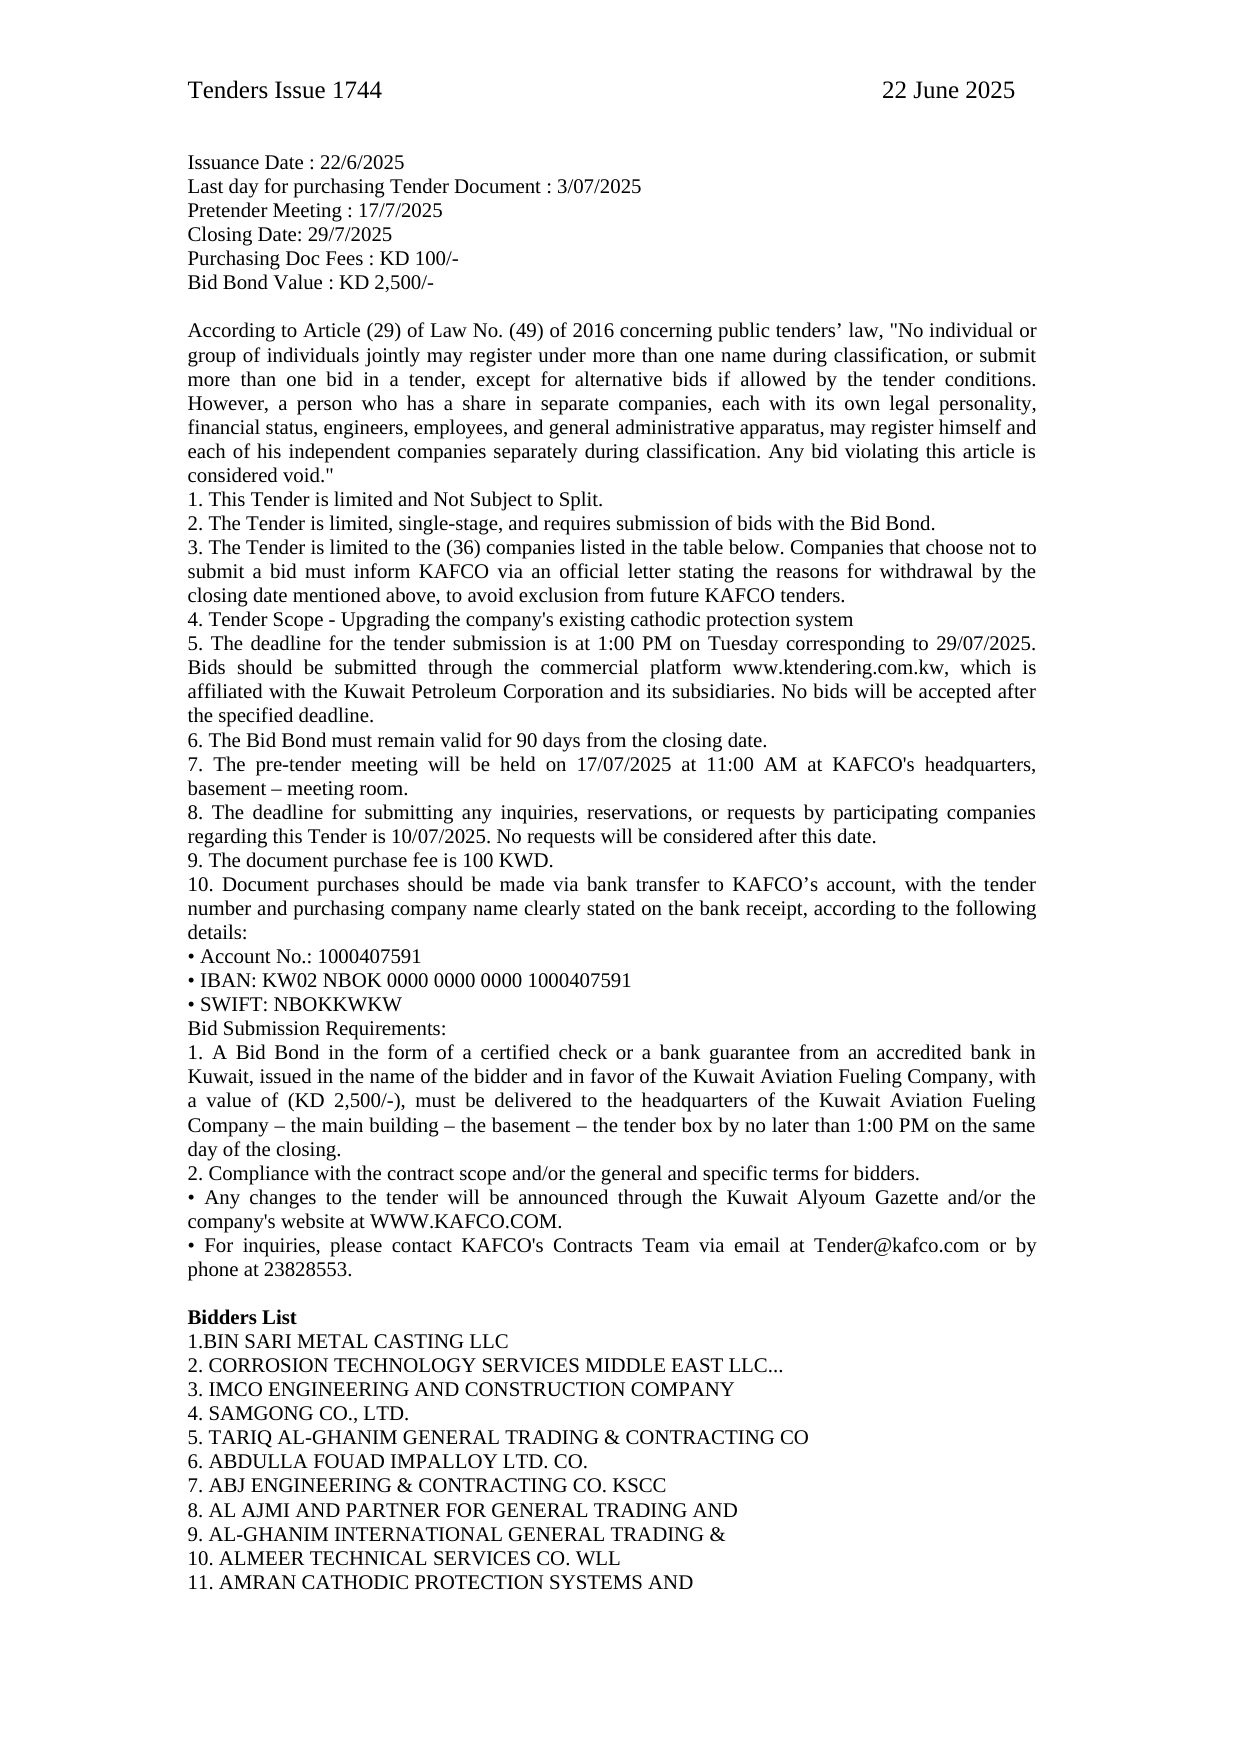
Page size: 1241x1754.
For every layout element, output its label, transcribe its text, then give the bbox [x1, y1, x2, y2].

text 8. The deadline for submitting any inquiries, reservations, or requests by participating companies regarding this Tender is 10/07/2025. No requests will be considered after this date. [187, 800, 1038, 848]
text 7. ABJ ENGINEERING & CONTRACTING CO. KSCC [187, 1473, 1038, 1497]
text 5. TARIQ AL-GHANIM GENERAL TRADING & CONTRACTING CO [187, 1425, 1038, 1449]
text • Account No.: 1000407591 [187, 944, 1038, 968]
text • SWIFT: NBOKKWKW [187, 992, 1038, 1016]
text Bidders List [187, 1305, 1038, 1329]
text Purchasing Doc Fees : KD 100/- [187, 246, 1038, 270]
text 2. The Tender is limited, single-stage, and requires submission of bids with the Bid Bond. [187, 511, 1038, 535]
text 2. CORROSION TECHNOLOGY SERVICES MIDDLE EAST LLC... [187, 1353, 1038, 1377]
text 10. Document purchases should be made via bank transfer to KAFCO’s account, with the tender number and purchasing company name clearly stated on the bank receipt, according to the following details: [187, 872, 1038, 944]
text 1. A Bid Bond in the form of a certified check or a bank guarantee from an accredited bank in Kuwait, issued in the name of the bidder and in favor of the Kuwait Aviation Fueling Company, with a value of (KD 2,500/-), must be delivered to the headquarters of the Kuwait Aviation Fueling Company – the main building – the basement – the tender box by no later than 1:00 PM on the same day of the closing. [187, 1040, 1038, 1161]
text • IBAN: KW02 NBOK 0000 0000 0000 1000407591 [187, 968, 1038, 992]
text 7. The pre-tender meeting will be held on 17/07/2025 at 11:00 AM at KAFCO's headquarters, basement – meeting room. [187, 752, 1038, 800]
text 1. This Tender is limited and Not Subject to Split. [187, 487, 1038, 511]
text According to Article (29) of Law No. (49) of 2016 concerning public tenders’ law, "No individual or group of individuals jointly may register under more than one name during classification, or submit more than one bid in a tender, except for alternative bids if allowed by the tender conditions. However, a person who has a share in separate companies, each with its own legal personality, financial status, engineers, employees, and general administrative apparatus, may register himself and each of his independent companies separately during classification. Any bid violating this article is considered void." [187, 318, 1038, 487]
text Pretender Meeting : 17/7/2025 [187, 198, 1038, 222]
text 6. ABDULLA FOUAD IMPALLOY LTD. CO. [187, 1449, 1038, 1473]
text 8. AL AJMI AND PARTNER FOR GENERAL TRADING AND [187, 1497, 1038, 1522]
text 1.BIN SARI METAL CASTING LLC [187, 1329, 1038, 1353]
text 9. AL-GHANIM INTERNATIONAL GENERAL TRADING & [187, 1522, 1038, 1546]
text • Any changes to the tender will be announced through the Kuwait Alyoum Gazette and/or the company's website at WWW.KAFCO.COM. [187, 1185, 1038, 1233]
text 4. Tender Scope - Upgrading the company's existing cathodic protection system [187, 607, 1038, 631]
text 3. IMCO ENGINEERING AND CONSTRUCTION COMPANY [187, 1377, 1038, 1401]
text • For inquiries, please contact KAFCO's Contracts Team via email at Tender@kafco.com or by phone at 23828553. [187, 1233, 1038, 1281]
text 6. The Bid Bond must remain valid for 90 days from the closing date. [187, 727, 1038, 752]
text 9. The document purchase fee is 100 KWD. [187, 848, 1038, 872]
text 11. AMRAN CATHODIC PROTECTION SYSTEMS AND [187, 1570, 1038, 1594]
text Bid Submission Requirements: [187, 1016, 1038, 1040]
text Last day for purchasing Tender Document : 3/07/2025 [187, 174, 1038, 198]
text 3. The Tender is limited to the (36) companies listed in the table below. Companies that choose not to submit a bid must inform KAFCO via an official letter stating the reasons for withdrawal by the closing date mentioned above, to avoid exclusion from future KAFCO tenders. [187, 535, 1038, 607]
text 4. SAMGONG CO., LTD. [187, 1401, 1038, 1425]
text Closing Date: 29/7/2025 [187, 222, 1038, 246]
text Bid Bond Value : KD 2,500/- [187, 270, 1038, 294]
text 5. The deadline for the tender submission is at 1:00 PM on Tuesday corresponding to 29/07/2025. Bids should be submitted through the commercial platform www.ktendering.com.kw, which is affiliated with the Kuwait Petroleum Corporation and its subsidiaries. No bids will be accepted after the specified deadline. [187, 631, 1038, 727]
text Issuance Date : 22/6/2025 [187, 150, 1038, 174]
text 2. Compliance with the contract scope and/or the general and specific terms for bidders. [187, 1161, 1038, 1185]
text 10. ALMEER TECHNICAL SERVICES CO. WLL [187, 1546, 1038, 1570]
